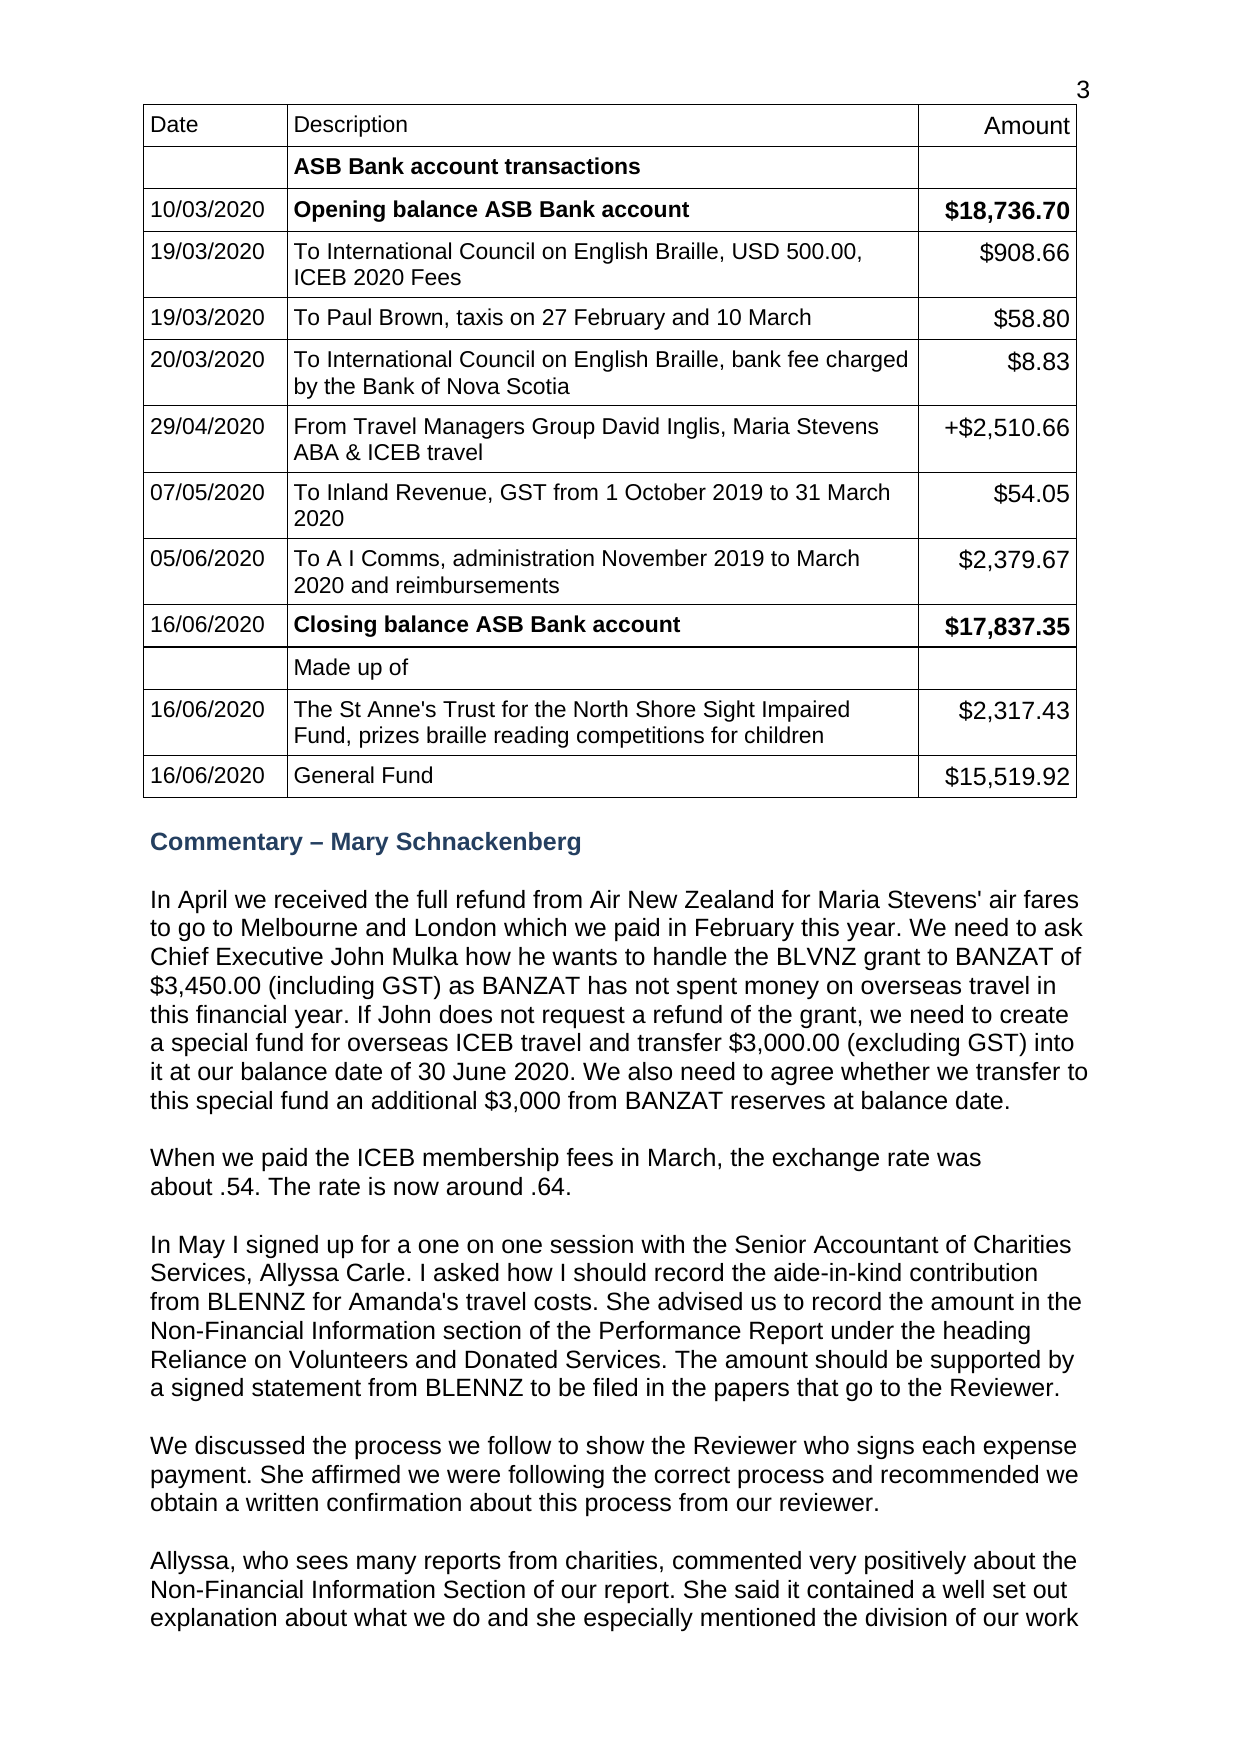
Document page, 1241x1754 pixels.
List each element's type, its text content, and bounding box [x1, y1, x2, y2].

table_cell To Paul Brown, taxis on 27 February and 10 March [288, 298, 918, 339]
table_header Date [144, 105, 287, 146]
table_cell [919, 147, 1076, 188]
table_cell $908.66 [919, 232, 1076, 297]
text In May I signed up for a one on one session with the Senior Accountant of Charities Services, Allyssa Carle. I asked how I should record the aide-in-kind contribution from BLENNZ for Amanda's travel costs. She advised us to record the amount in the Non-Financial Information section of the Performance Report under the heading Reliance on Volunteers and Donated Services. The amount should be supported by a signed statement from BLENNZ to be filed in the papers that go to the Reviewer. [150, 1229, 1090, 1402]
table_cell Opening balance ASB Bank account [288, 189, 918, 231]
table_cell 16/06/2020 [144, 756, 287, 797]
table_header Description [288, 105, 918, 146]
table_cell 16/06/2020 [144, 690, 287, 755]
table_cell 10/03/2020 [144, 189, 287, 231]
table_cell 19/03/2020 [144, 232, 287, 297]
table_cell Made up of [288, 648, 918, 689]
subtitle Commentary – Mary Schnackenberg [150, 827, 1090, 856]
table_cell Closing balance ASB Bank account [288, 605, 918, 646]
table_cell $18,736.70 [919, 189, 1076, 231]
table_cell To Inland Revenue, GST from 1 October 2019 to 31 March 2020 [288, 473, 918, 538]
table_cell 19/03/2020 [144, 298, 287, 339]
table_cell General Fund [288, 756, 918, 797]
table_cell $2,317.43 [919, 690, 1076, 755]
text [150, 1546, 1090, 1632]
table_cell [144, 147, 287, 188]
table_cell 20/03/2020 [144, 340, 287, 405]
table_cell $2,379.67 [919, 539, 1076, 604]
table_cell $54.05 [919, 473, 1076, 538]
table_cell To International Council on English Braille, USD 500.00, ICEB 2020 Fees [288, 232, 918, 297]
table_header Amount [919, 105, 1076, 146]
table_cell 29/04/2020 [144, 406, 287, 472]
table_cell 07/05/2020 [144, 473, 287, 538]
table_cell $15,519.92 [919, 756, 1076, 797]
table_cell 16/06/2020 [144, 605, 287, 646]
table_cell To A I Comms, administration November 2019 to March 2020 and reimbursements [288, 539, 918, 604]
table_cell $8.83 [919, 340, 1076, 405]
table_cell From Travel Managers Group David Inglis, Maria Stevens ABA & ICEB travel [288, 406, 918, 472]
table_cell The St Anne's Trust for the North Shore Sight Impaired Fund, prizes braille reading competitions for children [288, 690, 918, 755]
text In April we received the full refund from Air New Zealand for Maria Stevens' air fares to go to Melbourne and London which we paid in February this year. We need to ask Chief Executive John Mulka how he wants to handle the BLVNZ grant to BANZAT of $3,450.00 (including GST) as BANZAT has not spent money on overseas travel in this financial year. If John does not request a refund of the grant, we need to create a special fund for overseas ICEB travel and transfer $3,000.00 (excluding GST) into it at our balance date of 30 June 2020. We also need to agree whether we transfer to this special fund an additional $3,000 from BANZAT reserves at balance date. [150, 884, 1090, 1114]
table_cell [144, 648, 287, 689]
table_cell $58.80 [919, 298, 1076, 339]
text When we paid the ICEB membership fees in March, the exchange rate was about .54. The rate is now around .64. [150, 1143, 1090, 1201]
table_cell [919, 648, 1076, 689]
table_cell $17,837.35 [919, 605, 1076, 646]
text We discussed the process we follow to show the Reviewer who signs each expense payment. She affirmed we were following the correct process and recommended we obtain a written confirmation about this process from our reviewer. [150, 1431, 1090, 1517]
table_cell 05/06/2020 [144, 539, 287, 604]
table_cell ASB Bank account transactions [288, 147, 918, 188]
table_cell +$2,510.66 [919, 406, 1076, 472]
table_cell To International Council on English Braille, bank fee charged by the Bank of Nova Scotia [288, 340, 918, 405]
